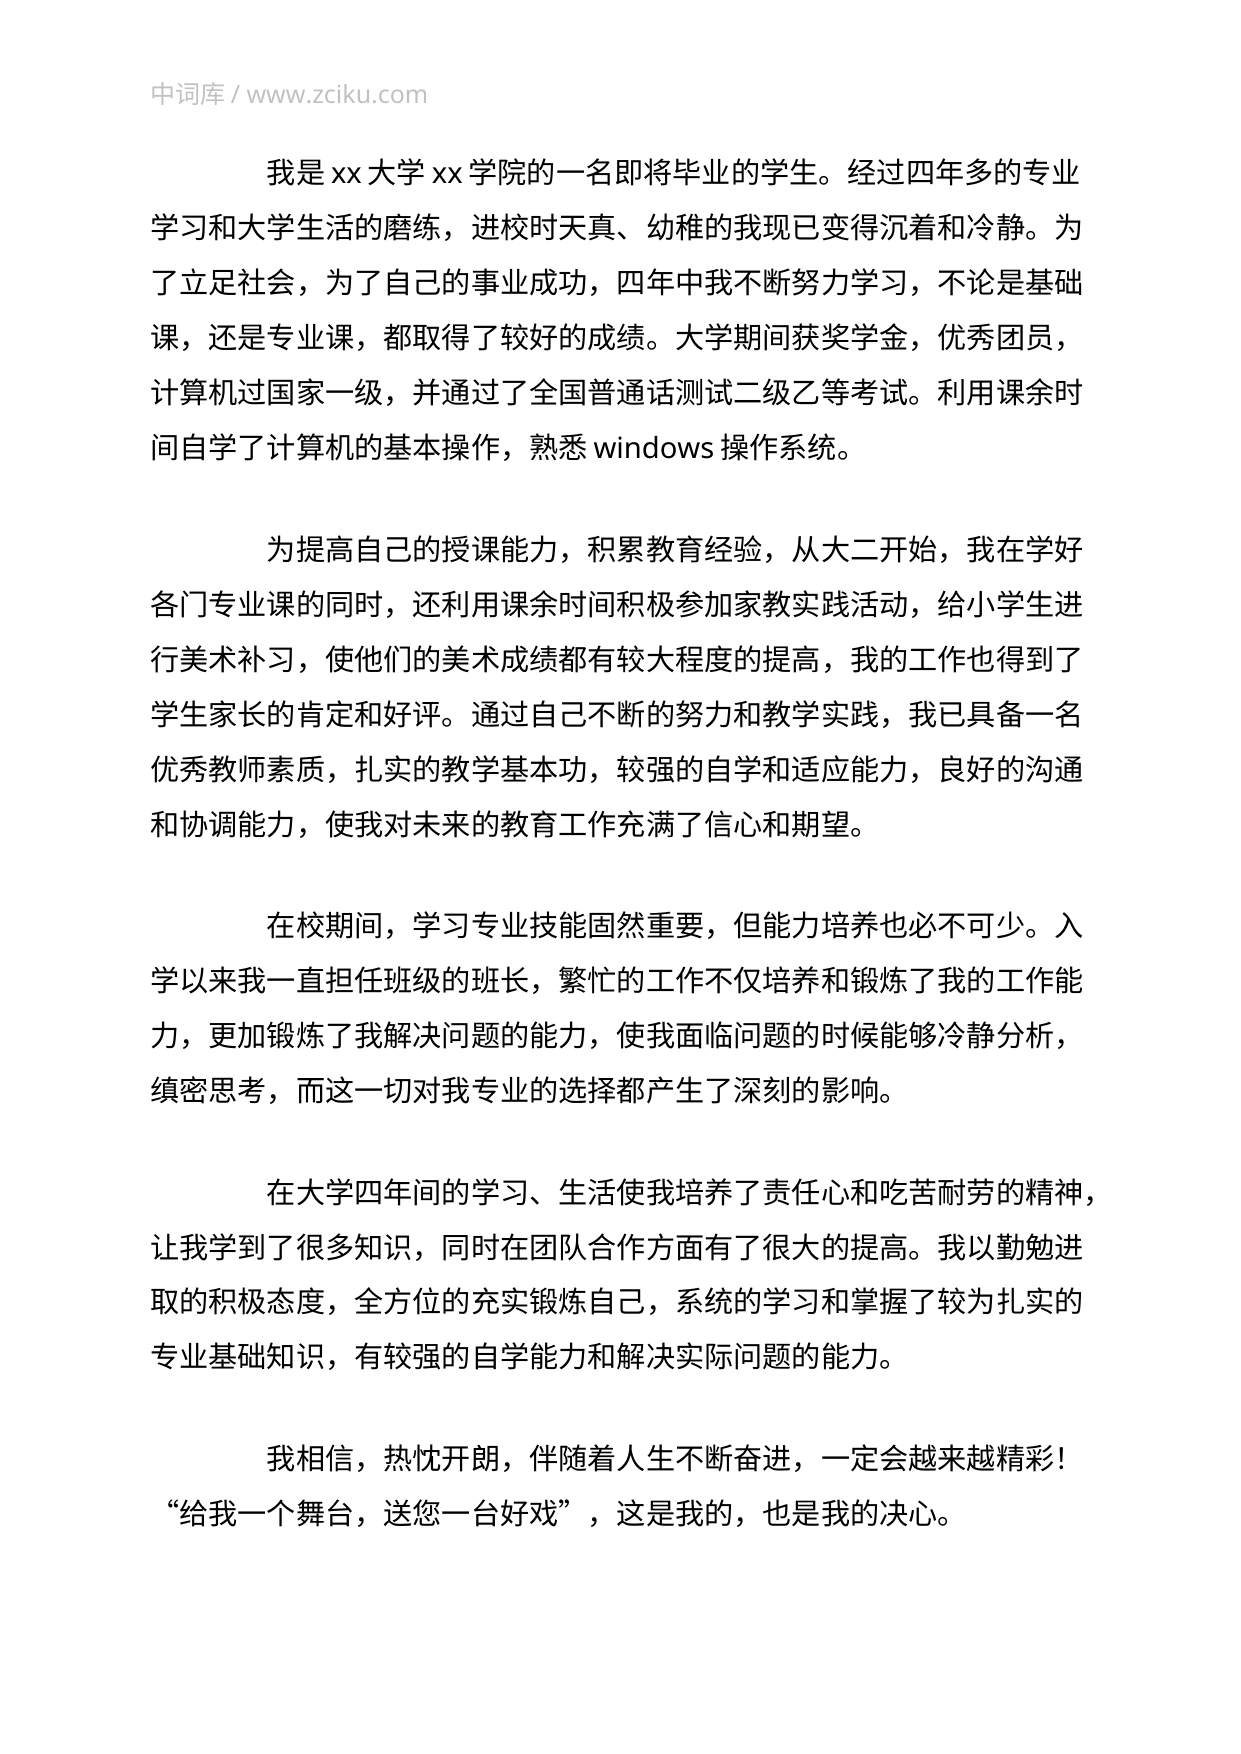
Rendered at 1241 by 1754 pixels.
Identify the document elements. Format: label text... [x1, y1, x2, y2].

text 在大学四年间的学习、生活使我培养了责任心和吃苦耐劳的精神，让我学到了很多知识，同时在团队合作方面有了很大的提高。我以勤勉进取的积极态度，全方位的充实锻炼自己，系统的学习和掌握了较为扎实的专业基础知识，有较强的自学能力和解决实际问题的能力。 [150, 1169, 1090, 1376]
text 在校期间，学习专业技能固然重要，但能力培养也必不可少。入学以来我一直担任班级的班长，繁忙的工作不仅培养和锻炼了我的工作能力，更加锻炼了我解决问题的能力，使我面临问题的时候能够冷静分析，缜密思考，而这一切对我专业的选择都产生了深刻的影响。 [150, 903, 1090, 1110]
text 为提高自己的授课能力，积累教育经验，从大二开始，我在学好各门专业课的同时，还利用课余时间积极参加家教实践活动，给小学生进行美术补习，使他们的美术成绩都有较大程度的提高，我的工作也得到了学生家长的肯定和好评。通过自己不断的努力和教学实践，我已具备一名优秀教师素质，扎实的教学基本功，较强的自学和适应能力，良好的沟通和协调能力，使我对未来的教育工作充满了信心和期望。 [150, 527, 1090, 843]
text 我相信，热忱开朗，伴随着人生不断奋进，一定会越来越精彩！“给我一个舞台，送您一台好戏”，这是我的，也是我的决心。 [150, 1436, 1090, 1533]
text 我是xx大学xx学院的一名即将毕业的学生。经过四年多的专业学习和大学生活的磨练，进校时天真、幼稚的我现已变得沉着和冷静。为了立足社会，为了自己的事业成功，四年中我不断努力学习，不论是基础课，还是专业课，都取得了较好的成绩。大学期间获奖学金，优秀团员，计算机过国家一级，并通过了全国普通话测试二级乙等考试。利用课余时间自学了计算机的基本操作，熟悉windows操作系统。 [150, 150, 1090, 467]
